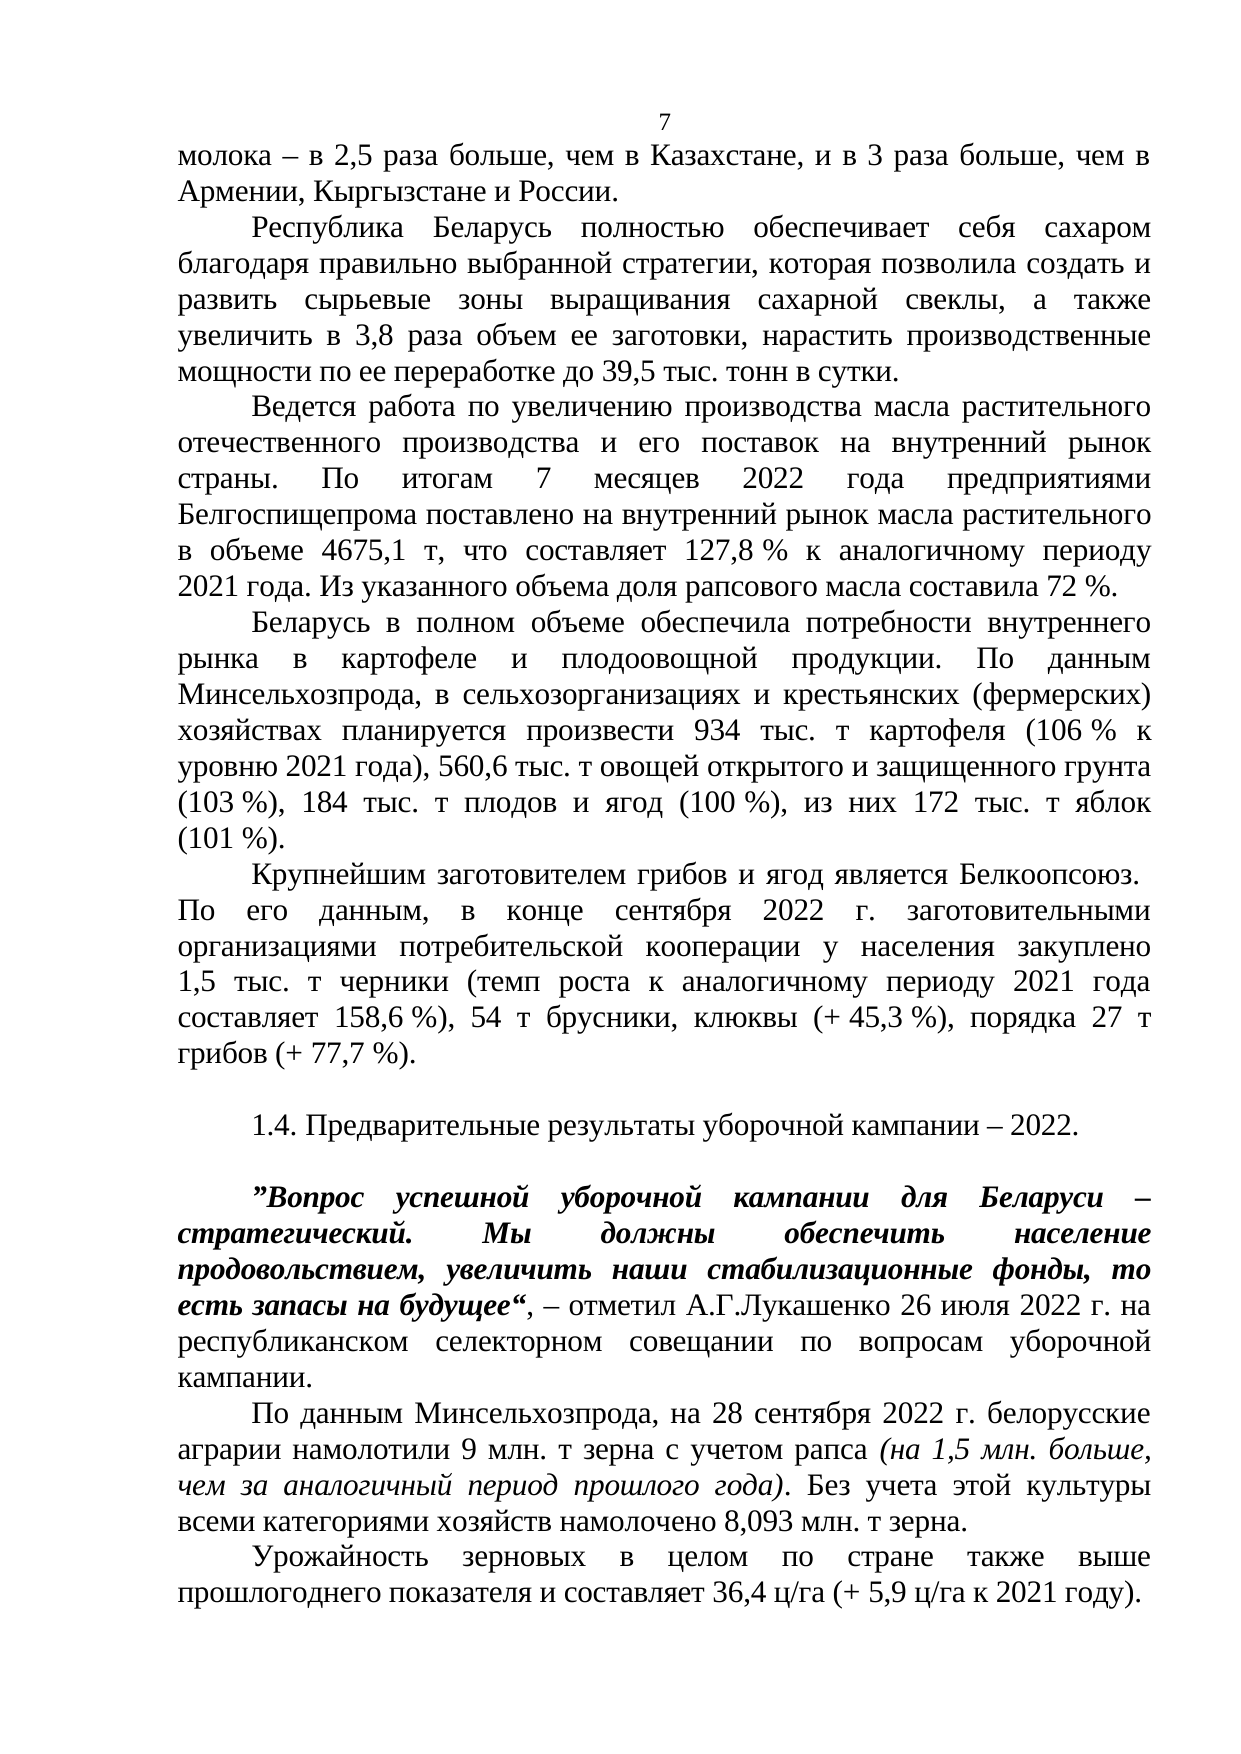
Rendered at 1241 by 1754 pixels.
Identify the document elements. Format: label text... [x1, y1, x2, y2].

text Ведется работа по увеличению производства масла растительного отечественного производства и его поставок на внутренний рынок страны. По итогам 7 месяцев 2022 года предприятиями Белгоспищепрома поставлено на внутренний рынок масла растительного в объеме 4675,1 т, что составляет 127,8 % к аналогичному периоду 2021 года. Из указанного объема доля рапсового масла составила 72 %. [177, 388, 1152, 603]
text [177, 136, 1152, 208]
text По данным Минсельхозпрода, на 28 сентября 2022 г. белорусские аграрии намолотили 9 млн. т зерна с учетом рапса (на 1,5 млн. больше, чем за аналогичный период прошлого года). Без учета этой культуры всеми категориями хозяйств намолочено 8,093 млн. т зерна. [177, 1394, 1152, 1538]
text Крупнейшим заготовителем грибов и ягод является Белкоопсоюз. По его данным, в конце сентября 2022 г. заготовительными организациями потребительской кооперации у населения закуплено 1,5 тыс. т черники (темп роста к аналогичному периоду 2021 года составляет 158,6 %), 54 т брусники, клюквы (+ 45,3 %), порядка 27 т грибов (+ 77,7 %). [177, 855, 1152, 1071]
text Урожайность зерновых в целом по стране также выше прошлогоднего показателя и составляет 36,4 ц/га (+ 5,9 ц/га к 2021 году). [177, 1538, 1152, 1609]
text ”Вопрос успешной уборочной кампании для Беларуси – стратегический. Мы должны обеспечить население продовольствием, увеличить наши стабилизационные фонды, то есть запасы на будущее“, – отметил А.Г.Лукашенко 26 июля 2022 г. на республиканском селекторном совещании по вопросам уборочной кампании. [177, 1178, 1152, 1394]
text Республика Беларусь полностью обеспечивает себя сахаром благодаря правильно выбранной стратегии, которая позволила создать и развить сырьевые зоны выращивания сахарной свеклы, а также увеличить в 3,8 раза объем ее заготовки, нарастить производственные мощности по ее переработке до 39,5 тыс. тонн в сутки. [177, 208, 1152, 388]
text Беларусь в полном объеме обеспечила потребности внутреннего рынка в картофеле и плодоовощной продукции. По данным Минсельхозпрода, в сельхозорганизациях и крестьянских (фермерских) хозяйствах планируется произвести 934 тыс. т картофеля (106 % к уровню 2021 года), 560,6 тыс. т овощей открытого и защищенного грунта (103 %), 184 тыс. т плодов и ягод (100 %), из них 172 тыс. т яблок (101 %). [177, 603, 1152, 855]
text 1.4. Предварительные результаты уборочной кампании – 2022. [177, 1106, 1152, 1142]
